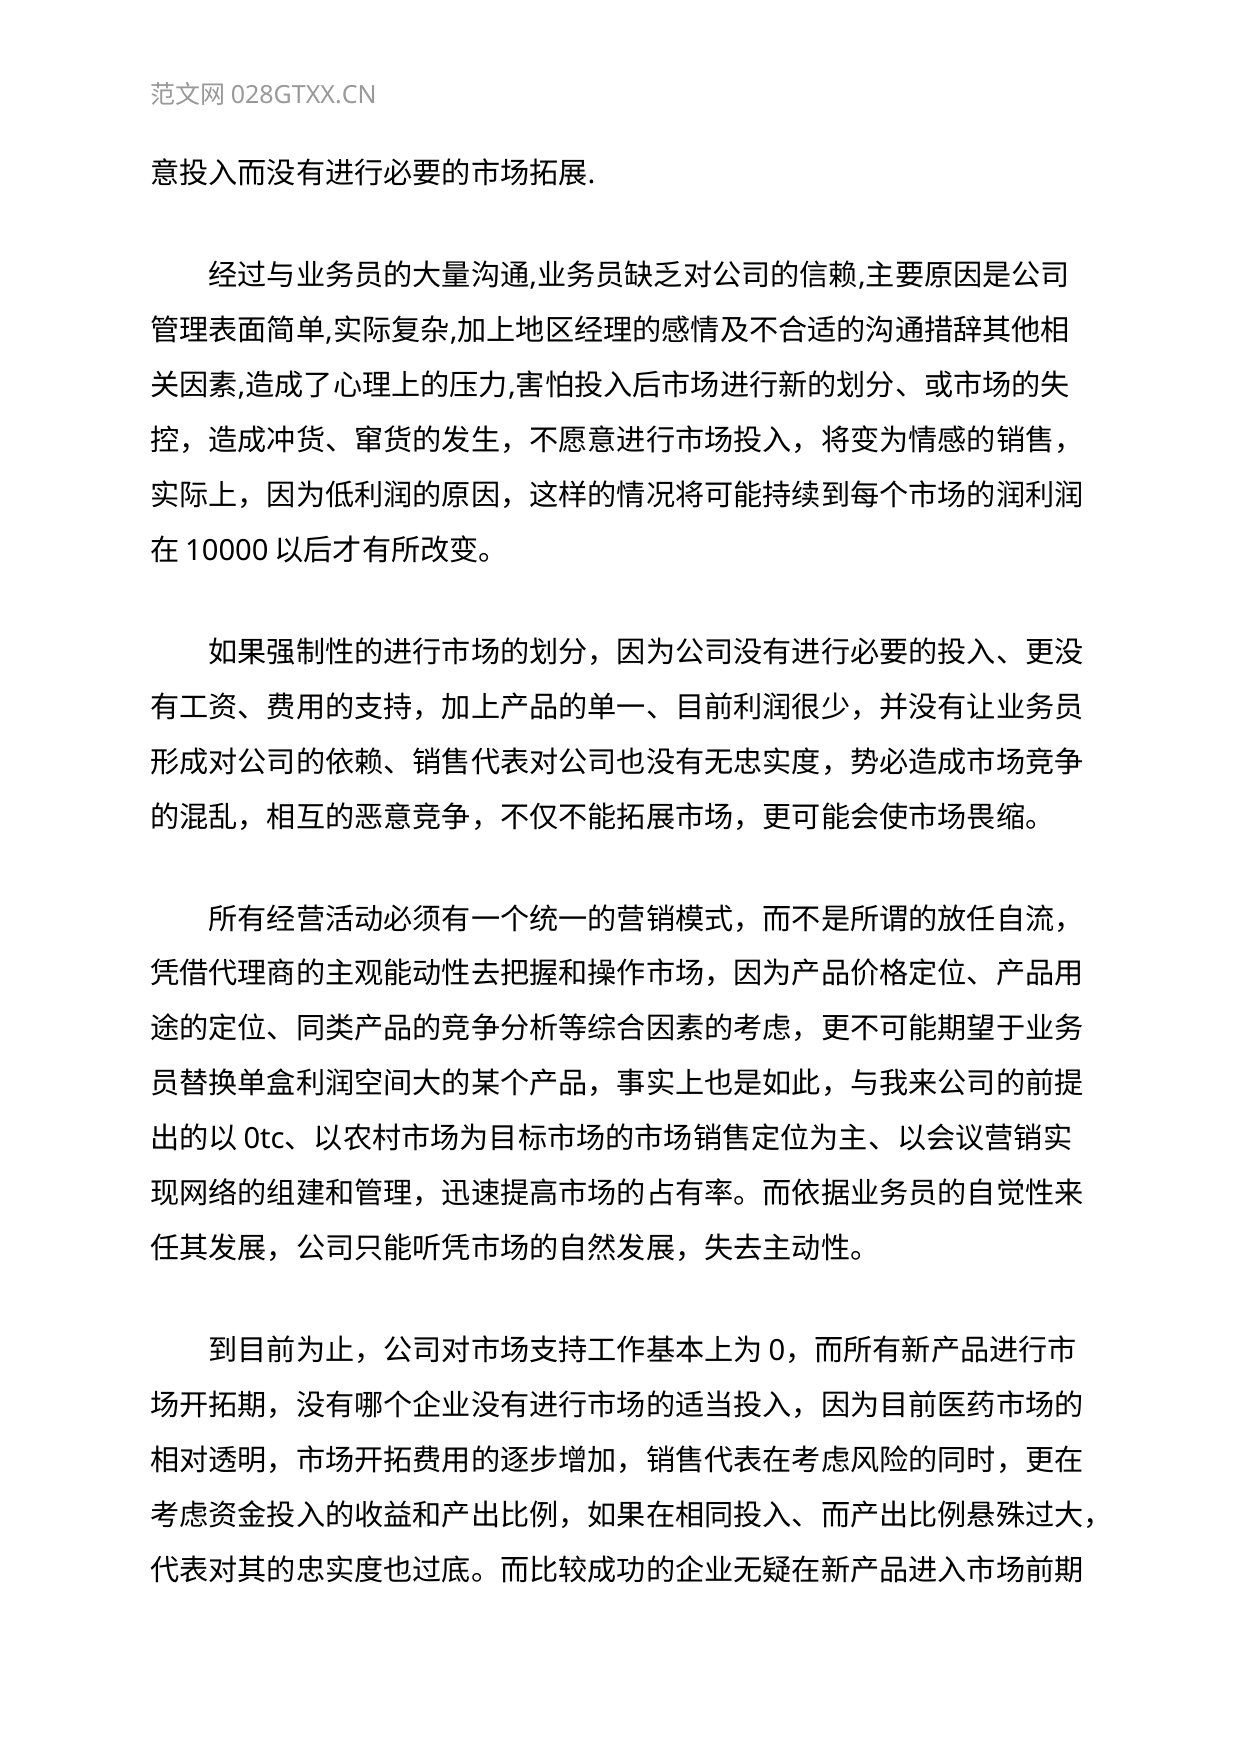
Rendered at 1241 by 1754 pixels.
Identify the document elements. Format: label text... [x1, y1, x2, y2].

text 所有经营活动必须有一个统一的营销模式，而不是所谓的放任自流，凭借代理商的主观能动性去把握和操作市场，因为产品价格定位、产品用途的定位、同类产品的竞争分析等综合因素的考虑，更不可能期望于业务员替换单盒利润空间大的某个产品，事实上也是如此，与我来公司的前提出的以0tc、以农村市场为目标市场的市场销售定位为主、以会议营销实现网络的组建和管理，迅速提高市场的占有率。而依据业务员的自觉性来任其发展，公司只能听凭市场的自然发展，失去主动性。 [150, 895, 1090, 1267]
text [150, 150, 1090, 192]
text 如果强制性的进行市场的划分，因为公司没有进行必要的投入、更没有工资、费用的支持，加上产品的单一、目前利润很少，并没有让业务员形成对公司的依赖、销售代表对公司也没有无忠实度，势必造成市场竞争的混乱，相互的恶意竞争，不仅不能拓展市场，更可能会使市场畏缩。 [150, 629, 1090, 836]
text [150, 1326, 1090, 1588]
text 经过与业务员的大量沟通,业务员缺乏对公司的信赖,主要原因是公司管理表面简单,实际复杂,加上地区经理的感情及不合适的沟通措辞其他相关因素,造成了心理上的压力,害怕投入后市场进行新的划分、或市场的失控，造成冲货、窜货的发生，不愿意进行市场投入，将变为情感的销售，实际上，因为低利润的原因，这样的情况将可能持续到每个市场的润利润在10000以后才有所改变。 [150, 252, 1090, 569]
